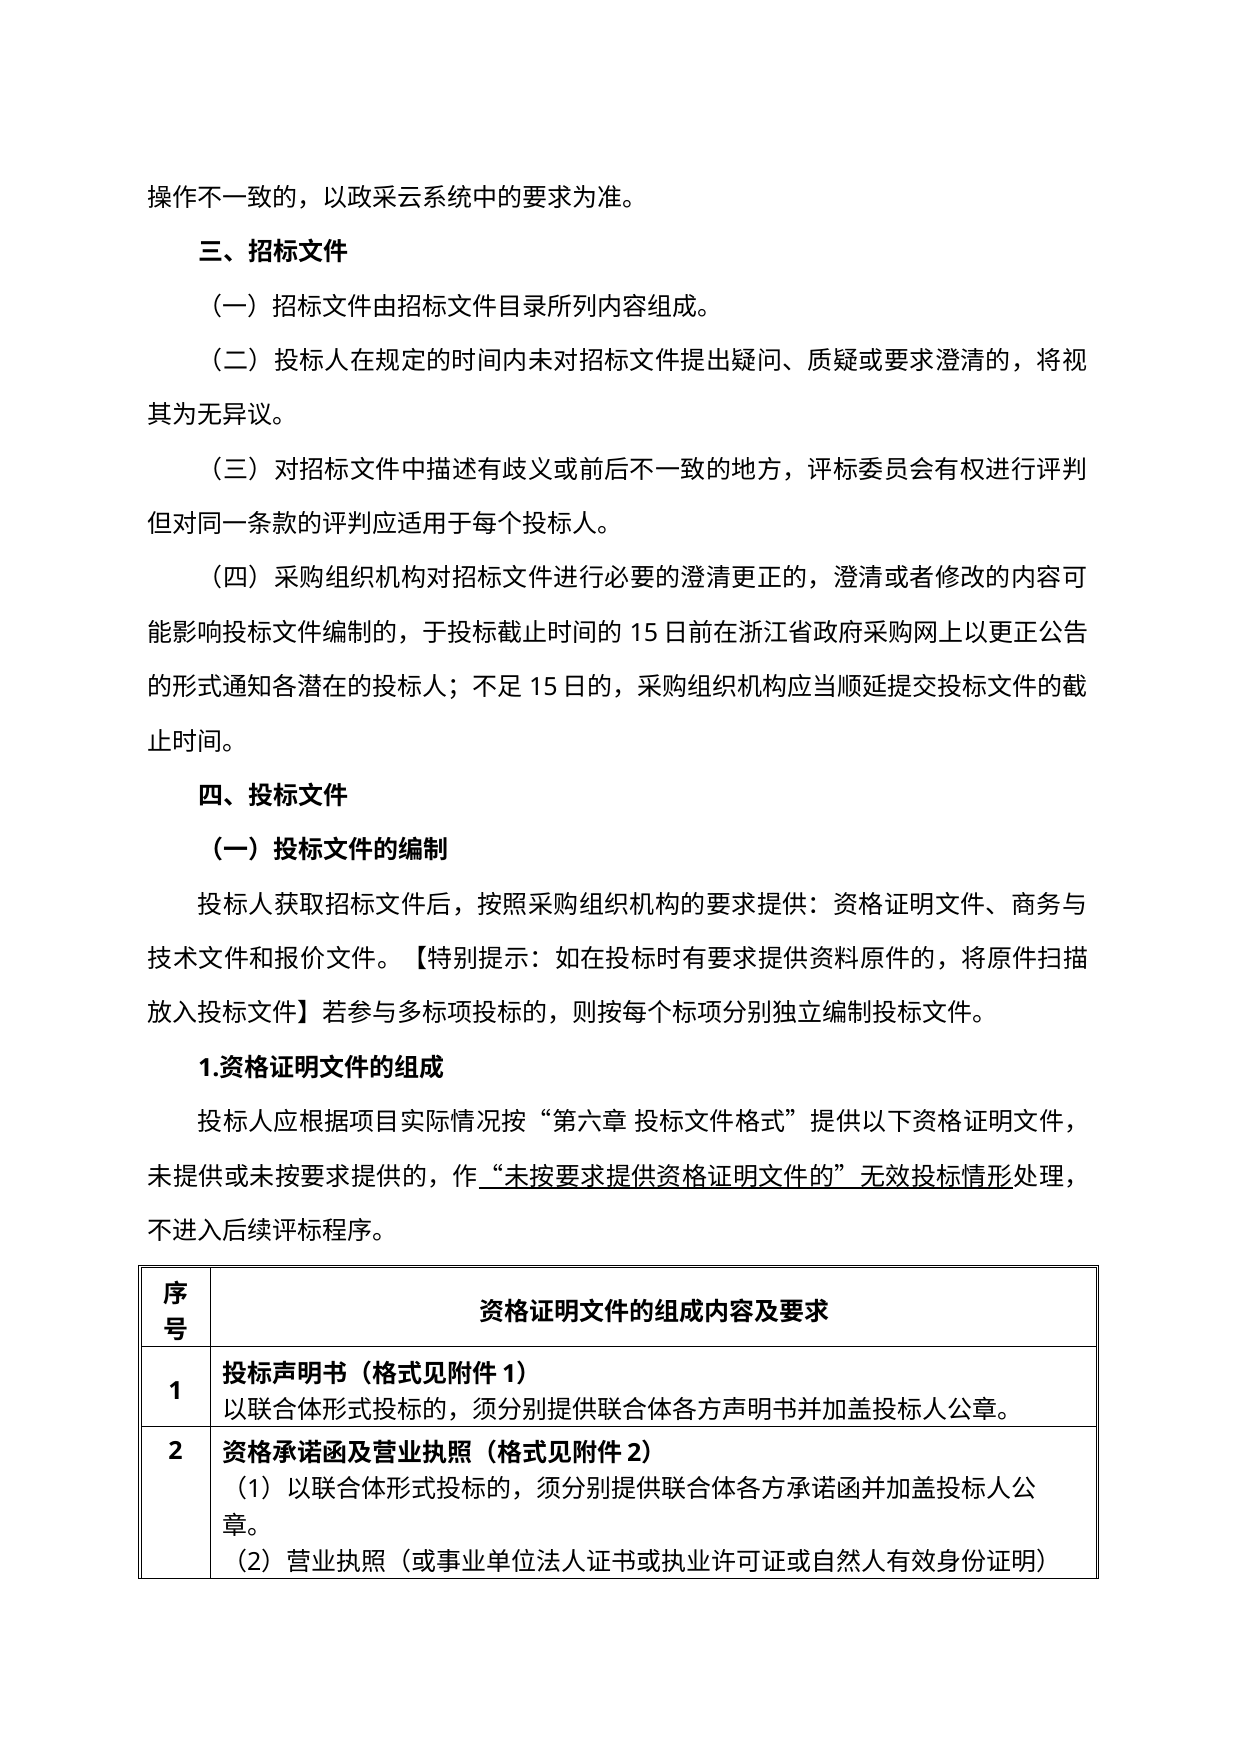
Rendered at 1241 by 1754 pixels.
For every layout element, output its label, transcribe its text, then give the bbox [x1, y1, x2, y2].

list （四）采购组织机构对招标文件进行必要的澄清更正的，澄清或者修改的内容可能影响投标文件编制的，于投标截止时间的15日前在浙江省政府采购网上以更正公告的形式通知各潜在的投标人；不足15日的，采购组织机构应当顺延提交投标文件的截止时间。 [148, 558, 1089, 757]
list （一）招标文件由招标文件目录所列内容组成。 [148, 286, 1089, 322]
table_cell 1 [142, 1347, 210, 1426]
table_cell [211, 1427, 1096, 1578]
text 1.资格证明文件的组成 [148, 1047, 1089, 1083]
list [148, 177, 1089, 213]
text （一）投标文件的编制 [148, 830, 1089, 866]
table_cell 2 [142, 1427, 210, 1578]
table_header 序号 [142, 1268, 210, 1346]
list （三）对招标文件中描述有歧义或前后不一致的地方，评标委员会有权进行评判，但对同一条款的评判应适用于每个投标人。 [148, 449, 1089, 540]
text 投标人应根据项目实际情况按“第六章 投标文件格式”提供以下资格证明文件，未提供或未按要求提供的，作“未按要求提供资格证明文件的”无效投标情形处理，不进入后续评标程序。 [148, 1102, 1089, 1247]
table_cell 投标声明书（格式见附件1） 以联合体形式投标的，须分别提供联合体各方声明书并加盖投标人公章。 [211, 1347, 1096, 1426]
list （二）投标人在规定的时间内未对招标文件提出疑问、质疑或要求澄清的，将视其为无异议。 [148, 340, 1089, 431]
text 四、投标文件 [148, 775, 1089, 812]
table_header 资格证明文件的组成内容及要求 [211, 1268, 1096, 1346]
text 投标人获取招标文件后，按照采购组织机构的要求提供：资格证明文件、商务与技术文件和报价文件。【特别提示：如在投标时有要求提供资料原件的，将原件扫描放入投标文件】若参与多标项投标的，则按每个标项分别独立编制投标文件。 [148, 884, 1089, 1029]
text 三、招标文件 [148, 232, 1089, 268]
